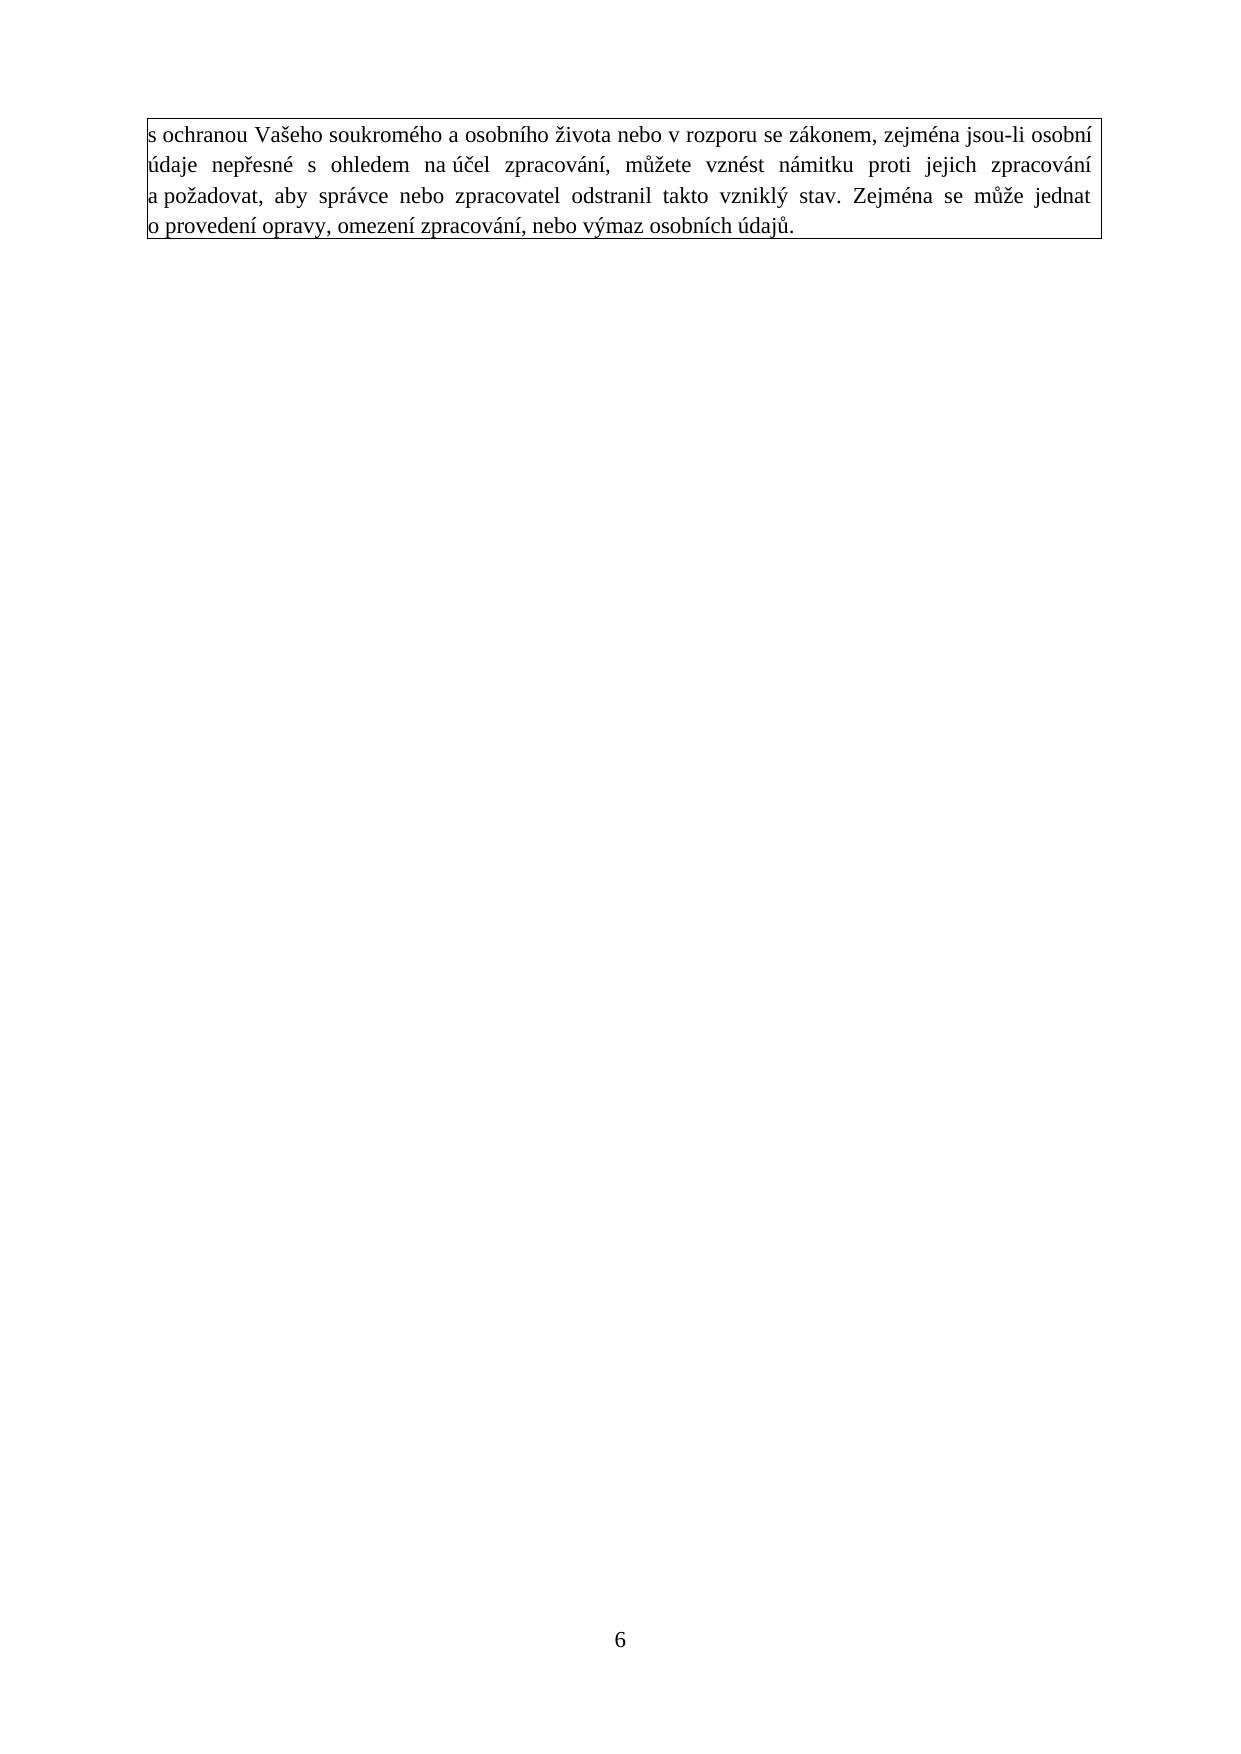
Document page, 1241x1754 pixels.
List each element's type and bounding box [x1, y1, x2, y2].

text [148, 119, 1101, 238]
